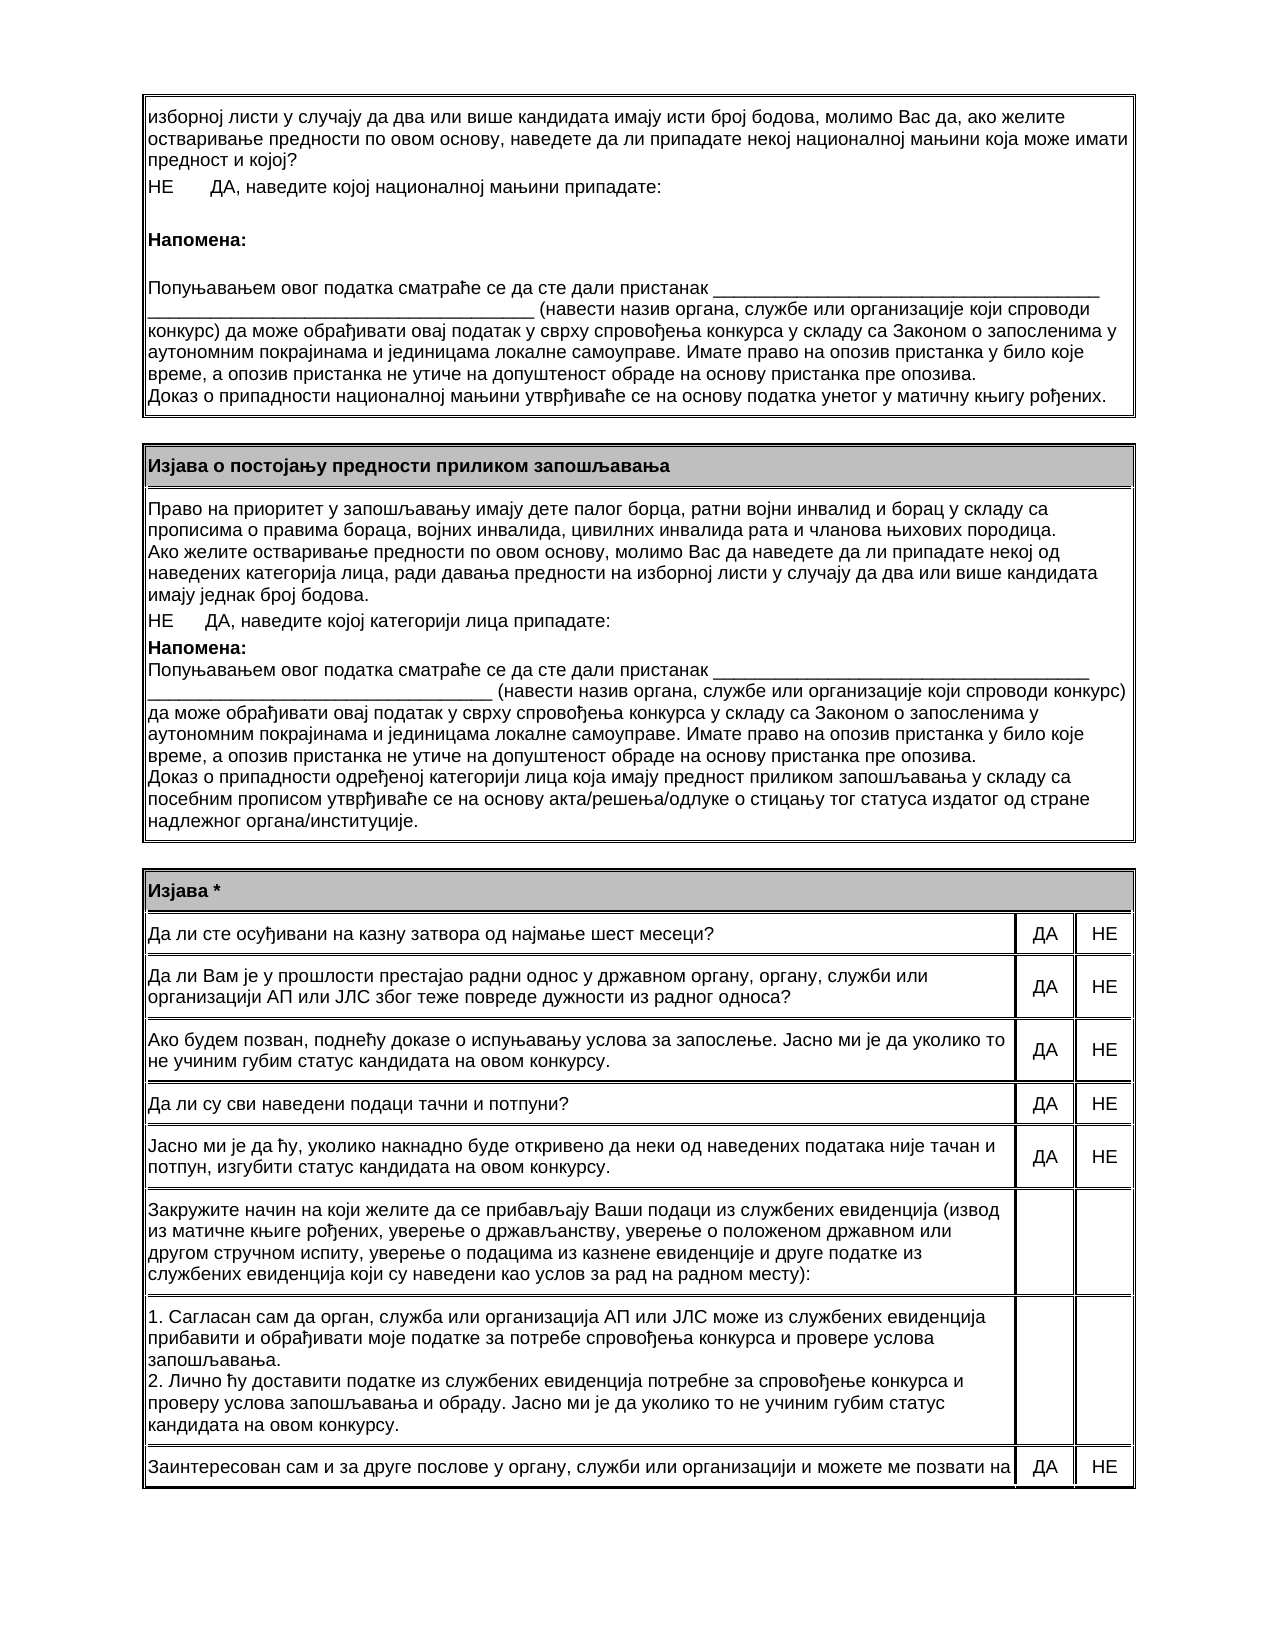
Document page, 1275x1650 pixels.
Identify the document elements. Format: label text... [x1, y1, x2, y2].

table_header Изјава о постојању предности приликом запошљавања [146, 447, 1133, 486]
table_cell [1017, 1297, 1073, 1444]
table_cell ДА [1017, 956, 1073, 1017]
table_header Изјава * [146, 872, 1133, 910]
table_cell ДА [1015, 1444, 1075, 1486]
table_cell ДА [1017, 1020, 1073, 1080]
table_cell Јасно ми је да ћу, уколико накнадно буде откривено да неки од наведених података није тачан и потпун, изгубити статус кандидата на овом конкурсу. [144, 1123, 1015, 1187]
table_cell ДА [1017, 1126, 1073, 1187]
table_cell НЕ [1075, 953, 1134, 1017]
table_cell [1017, 1190, 1073, 1293]
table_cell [146, 97, 1133, 415]
table_cell Закружите начин на који желите да се прибављају Ваши подаци из службених евиденција (извод из матичне књиге рођених, уверење о држављанству, уверење о положеном државном или другом стручном испиту, уверење о подацима из казнене евиденције и друге податке из службених евиденција који су наведени као услов за рад на радном месту): [144, 1187, 1015, 1293]
table_cell НЕ [1077, 910, 1133, 953]
table_cell [1075, 1187, 1134, 1293]
table_cell Ако будем позван, поднећу доказе о испуњавању услова за запослење. Јасно ми је да уколико то не учиним губим статус кандидата на овом конкурсу. [144, 1017, 1015, 1080]
table_cell Да ли Вам је у прошлости престајао радни однос у државном органу, органу, служби или организацији АП или ЈЛС због теже повреде дужности из радног односа? [144, 953, 1015, 1017]
table_cell ДА [1017, 914, 1073, 953]
table_cell ДА [1017, 1084, 1073, 1123]
table_cell Да ли су сви наведени подаци тачни и потпуни? [146, 1080, 1014, 1123]
table_cell 1. Сагласан сам да орган, служба или организација АП или ЈЛС може из службених евиденција прибавити и обрађивати моје податке за потребе спровођења конкурса и провере услова запошљавања. 2. Лично ћу доставити податке из службених евиденција потребне за спровођење конкурса и проверу услова запошљавања и обраду. Јасно ми је да уколико то не учиним губим статус кандидата на овом конкурсу. [146, 1294, 1014, 1444]
table_cell НЕ [1077, 1080, 1133, 1123]
table_cell Право на приоритет у запошљавању имају дете палог борца, ратни војни инвалид и борац у складу са прописима о правима бораца, војних инвалида, цивилних инвалида рата и чланова њихових породица. Ако желите остваривање предности по овом основу, молимо Вас да наведете да ли припадате некој од наведених категорија лица, ради давања предности на изборној листи у случају да два или више кандидата имају једнак број бодова. НЕ ДА, наведите којој категорији лица припадате: Напомена: Попуњавањем овог податка сматраће се да сте дали пристанак ____________________________________ _________________________________ (навести назив органа, службе или организације који спроводи конкурс) да може обрађивати овај податак у сврху спровођења конкурса у складу са Законом о запосленима у аутономним покрајинама и јединицама локалне самоуправе. Имате право на опозив пристанка у било које време, а опозив пристанка не утиче на допуштеност обраде на основу пристанка пре опозива. Доказ о припадности одређеној категорији лица која имају предност приликом запошљавања у складу са посебним прописом утврђиваће се на основу акта/решења/одлуке о стицању тог статуса издатог од стране надлежног органа/институције. [144, 486, 1134, 840]
table_cell НЕ [1075, 1444, 1134, 1486]
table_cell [144, 1444, 1015, 1486]
table_cell НЕ [1075, 1123, 1134, 1187]
table_cell Да ли сте осуђивани на казну затвора од најмање шест месеци? [146, 910, 1014, 953]
table_cell НЕ [1075, 1017, 1134, 1080]
table_cell [1077, 1294, 1133, 1444]
